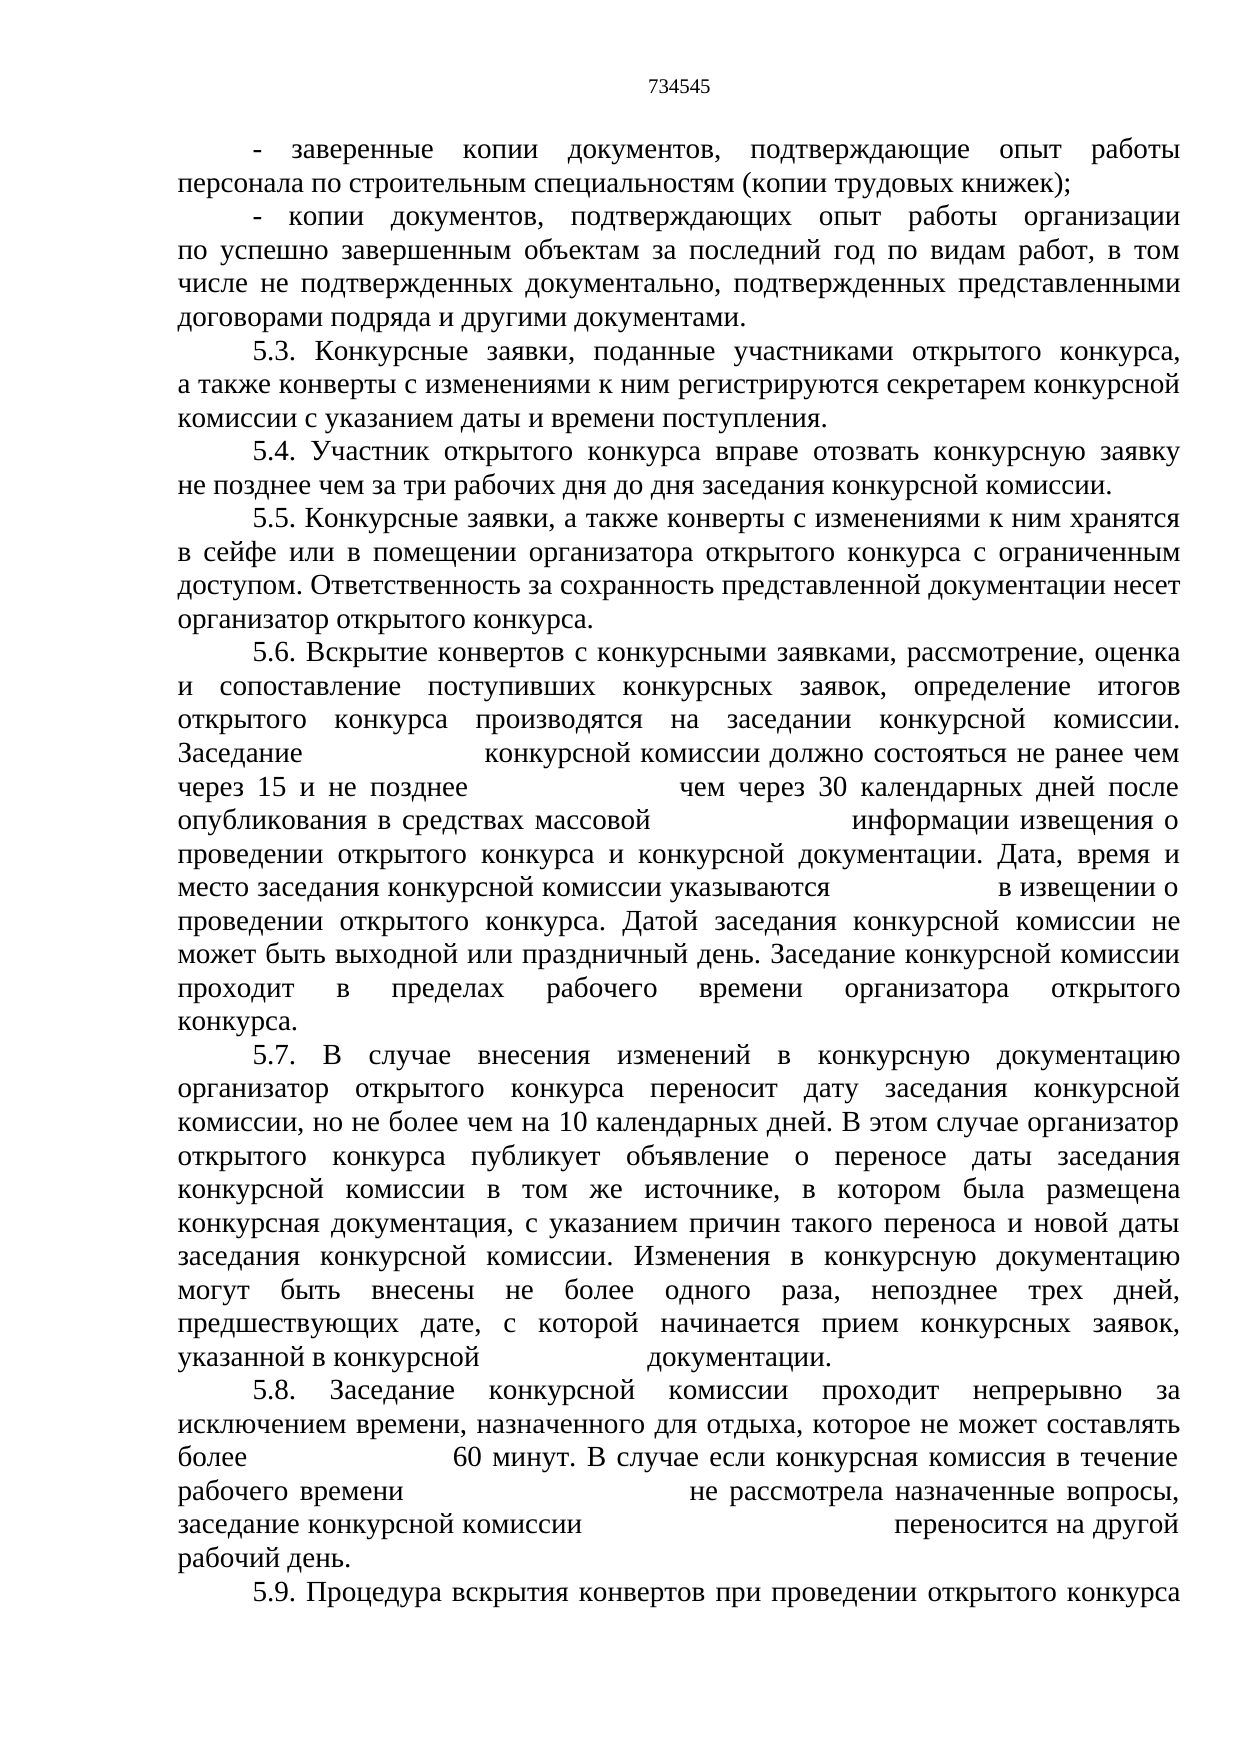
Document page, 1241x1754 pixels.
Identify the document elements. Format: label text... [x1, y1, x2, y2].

text - копии документов, подтверждающих опыт работы организации по успешно завершенным объектам за последний год по видам работ, в том числе не подтвержденных документально, подтвержденных представленными договорами подряда и другими документами. [177, 198, 1181, 333]
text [177, 1574, 1181, 1607]
text 5.6. Вскрытие конвертов с конкурсными заявками, рассмотрение, оценка и сопоставление поступивших конкурсных заявок, определение итогов открытого конкурса производятся на заседании конкурсной комиссии. Заседание конкурсной комиссии должно состояться не ранее чем через 15 и не позднее чем через 30 календарных дней после опубликования в средствах массовой информации извещения о проведении открытого конкурса и конкурсной документации. Дата, время и место заседания конкурсной комиссии указываются в извещении о проведении открытого конкурса. Датой заседания конкурсной комиссии не может быть выходной или праздничный день. Заседание конкурсной комиссии проходит в пределах рабочего времени организатора открытого конкурса. [177, 634, 1181, 1037]
text 5.4. Участник открытого конкурса вправе отозвать конкурсную заявку не позднее чем за три рабочих дня до дня заседания конкурсной комиссии. [177, 433, 1181, 500]
text 5.5. Конкурсные заявки, а также конверты с изменениями к ним хранятся в сейфе или в помещении организатора открытого конкурса с ограниченным доступом. Ответственность за сохранность представленной документации несет организатор открытого конкурса. [177, 500, 1181, 634]
text 5.3. Конкурсные заявки, поданные участниками открытого конкурса, а также конверты с изменениями к ним регистрируются секретарем конкурсной комиссии с указанием даты и времени поступления. [177, 333, 1181, 433]
text 5.8. Заседание конкурсной комиссии проходит непрерывно за исключением времени, назначенного для отдыха, которое не может составлять более 60 минут. В случае если конкурсная комиссия в течение рабочего времени не рассмотрела назначенные вопросы, заседание конкурсной комиссии переносится на другой рабочий день. [177, 1372, 1181, 1574]
text 5.7. В случае внесения изменений в конкурсную документацию организатор открытого конкурса переносит дату заседания конкурсной комиссии, но не более чем на 10 календарных дней. В этом случае организатор открытого конкурса публикует объявление о переносе даты заседания конкурсной комиссии в том же источнике, в котором была размещена конкурсная документация, с указанием причин такого переноса и новой даты заседания конкурсной комиссии. Изменения в конкурсную документацию могут быть внесены не более одного раза, непозднее трех дней, предшествующих дате, с которой начинается прием конкурсных заявок, указанной в конкурсной документации. [177, 1037, 1181, 1372]
text - заверенные копии документов, подтверждающие опыт работы персонала по строительным специальностям (копии трудовых книжек); [177, 131, 1181, 198]
